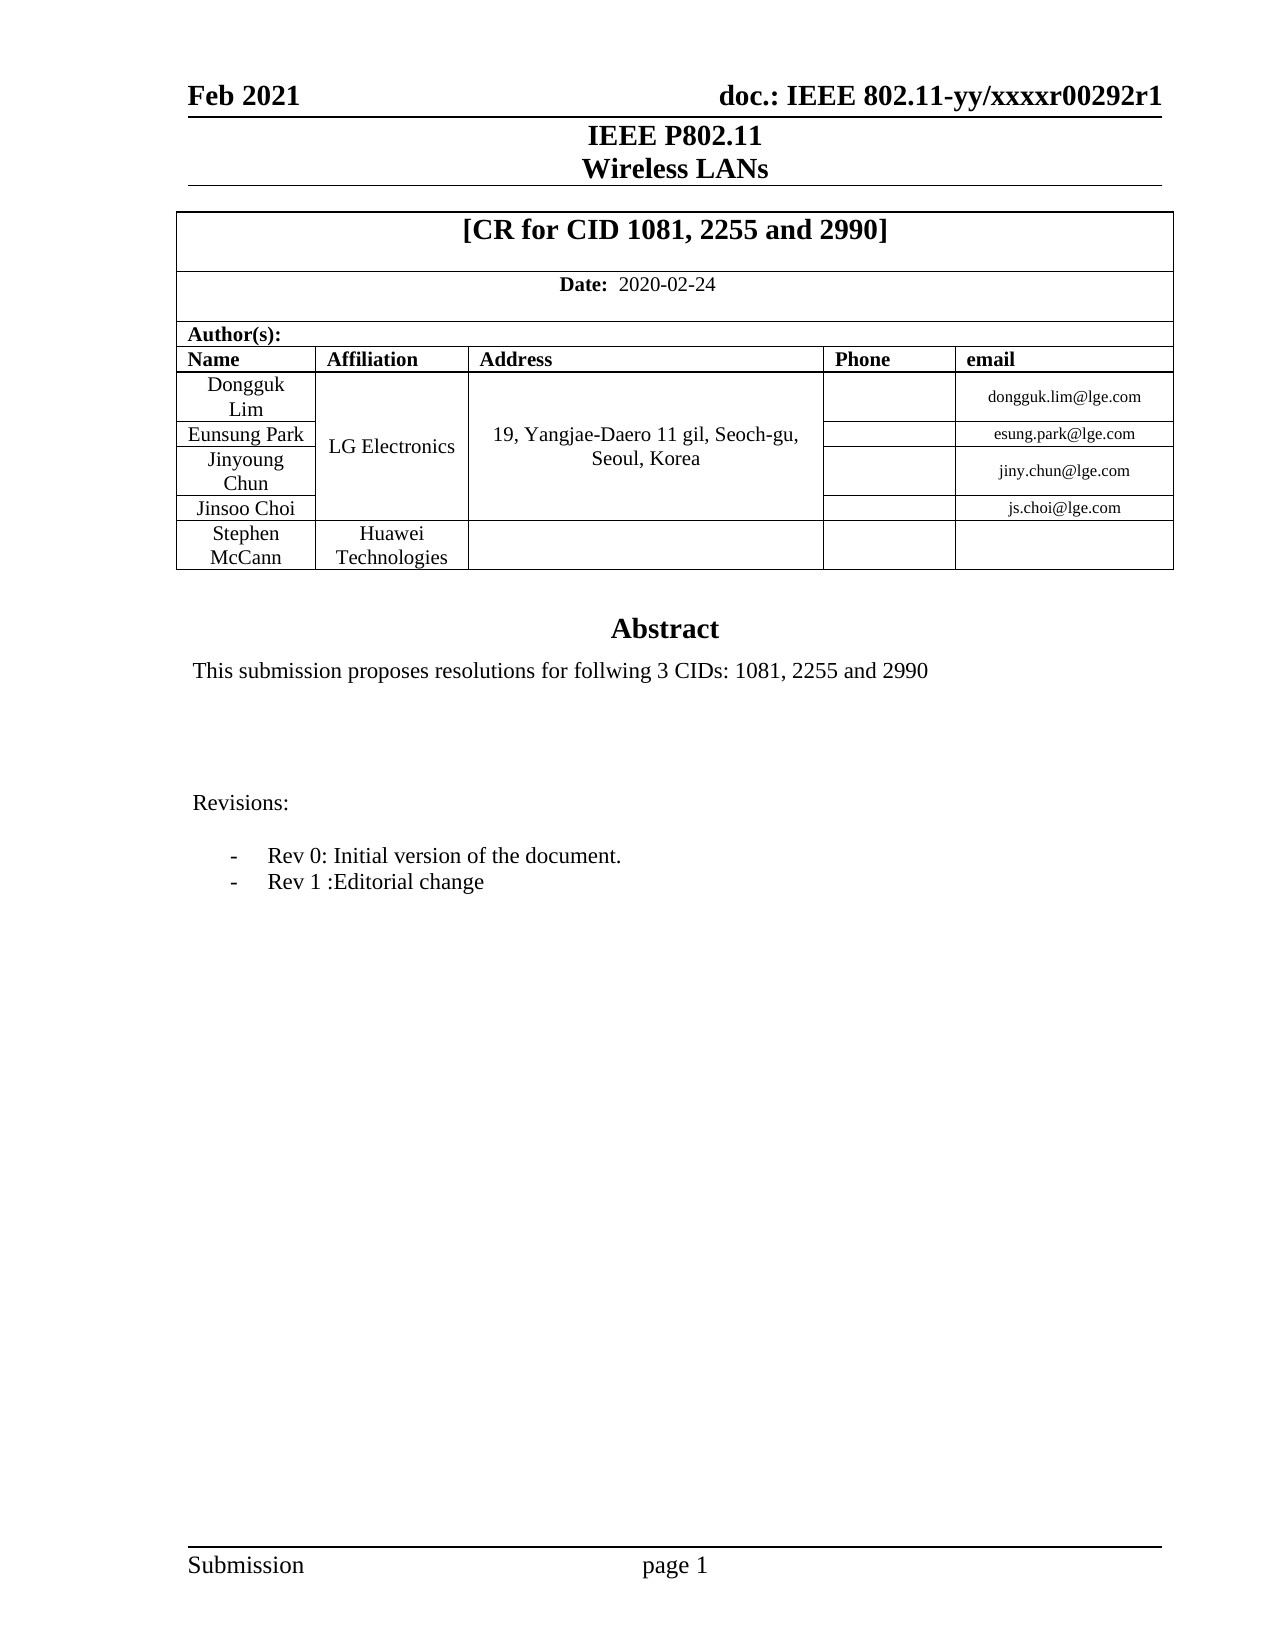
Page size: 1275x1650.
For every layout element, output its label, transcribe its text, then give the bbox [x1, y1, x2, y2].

table_cell 19, Yangjae-Daero 11 gil, Seoch-gu, Seoul, Korea [469, 373, 823, 520]
table_cell LG Electronics [316, 373, 468, 520]
table_cell [824, 521, 955, 569]
table_cell Stephen McCann [177, 521, 315, 569]
table_cell email [956, 347, 1173, 371]
table_cell dongguk.lim@lge.com [956, 373, 1173, 421]
table_cell js.choi@lge.com [956, 496, 1173, 520]
table_cell jiny.chun@lge.com [956, 447, 1173, 495]
table_cell Eunsung Park [177, 422, 315, 446]
table_cell [469, 521, 823, 569]
text IEEE P802.11 Wireless LANs [187, 118, 1162, 186]
table_cell Author(s): [177, 322, 1173, 346]
table_cell Jinyoung Chun [177, 447, 315, 495]
table_cell [824, 373, 955, 421]
table_cell Address [469, 347, 823, 371]
table_cell esung.park@lge.com [956, 422, 1173, 446]
table_cell [824, 496, 955, 520]
table_cell Date: 2020-02-24 [177, 272, 1173, 321]
table_cell [824, 447, 955, 495]
table_cell Name [177, 347, 315, 371]
table_cell [824, 422, 955, 446]
table_header [CR for CID 1081, 2255 and 2990] [177, 213, 1173, 271]
table_cell Affiliation [316, 347, 468, 371]
table_cell [956, 521, 1173, 569]
table_cell Dongguk Lim [177, 373, 315, 421]
table_cell Huawei Technologies [316, 521, 468, 569]
table_cell Phone [824, 347, 955, 371]
table_cell Jinsoo Choi [177, 496, 315, 520]
